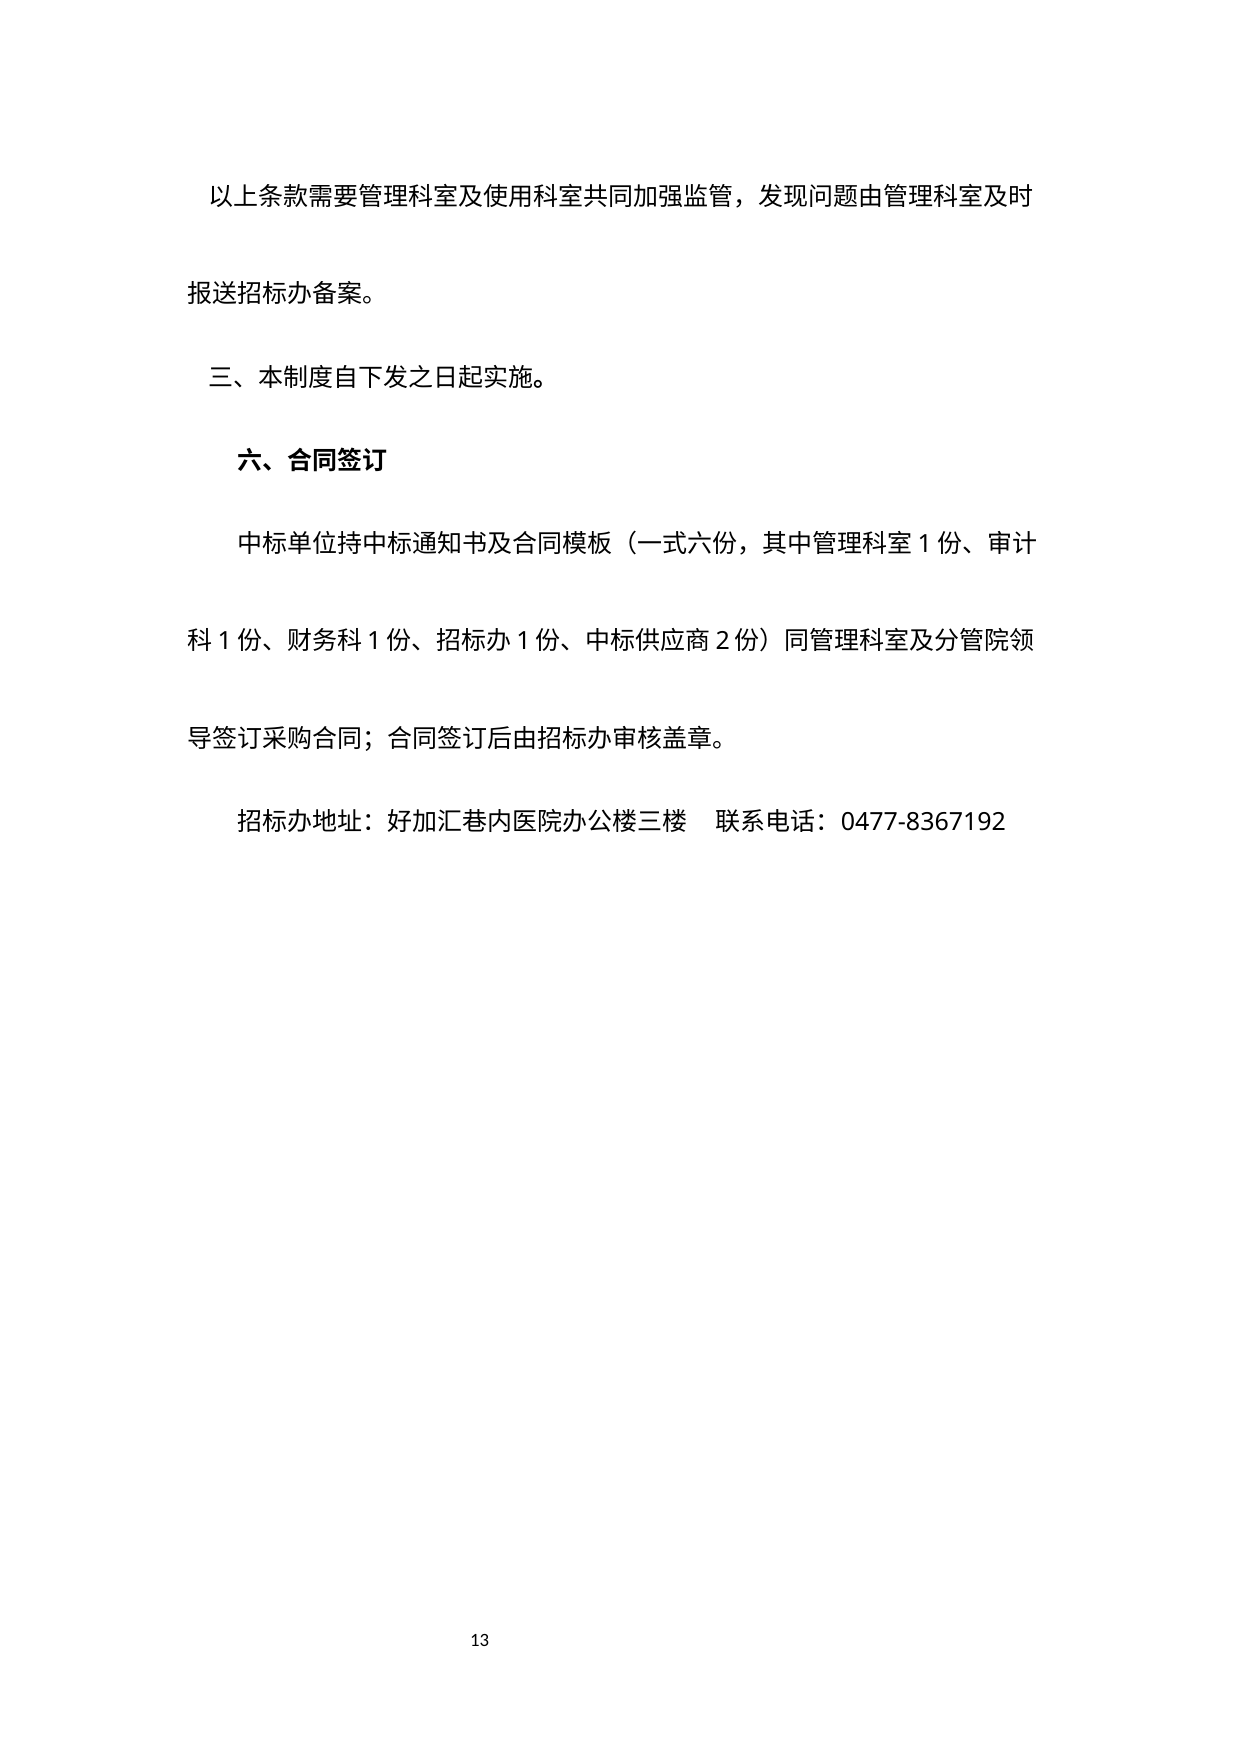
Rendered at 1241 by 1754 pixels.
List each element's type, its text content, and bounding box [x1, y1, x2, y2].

list 三、本制度自下发之日起实施。 [187, 343, 1053, 408]
list 以上条款需要管理科室及使用科室共同加强监管，发现问题由管理科室及时报送招标办备案。 [187, 162, 1053, 324]
list 中标单位持中标通知书及合同模板（一式六份，其中管理科室1份、审计科1份、财务科1份、招标办1份、中标供应商2份）同管理科室及分管院领导签订采购合同；合同签订后由招标办审核盖章。 [187, 509, 1053, 769]
list 六、合同签订 [187, 426, 1053, 491]
list 招标办地址：好加汇巷内医院办公楼三楼 联系电话：0477-8367192 [187, 787, 1053, 852]
